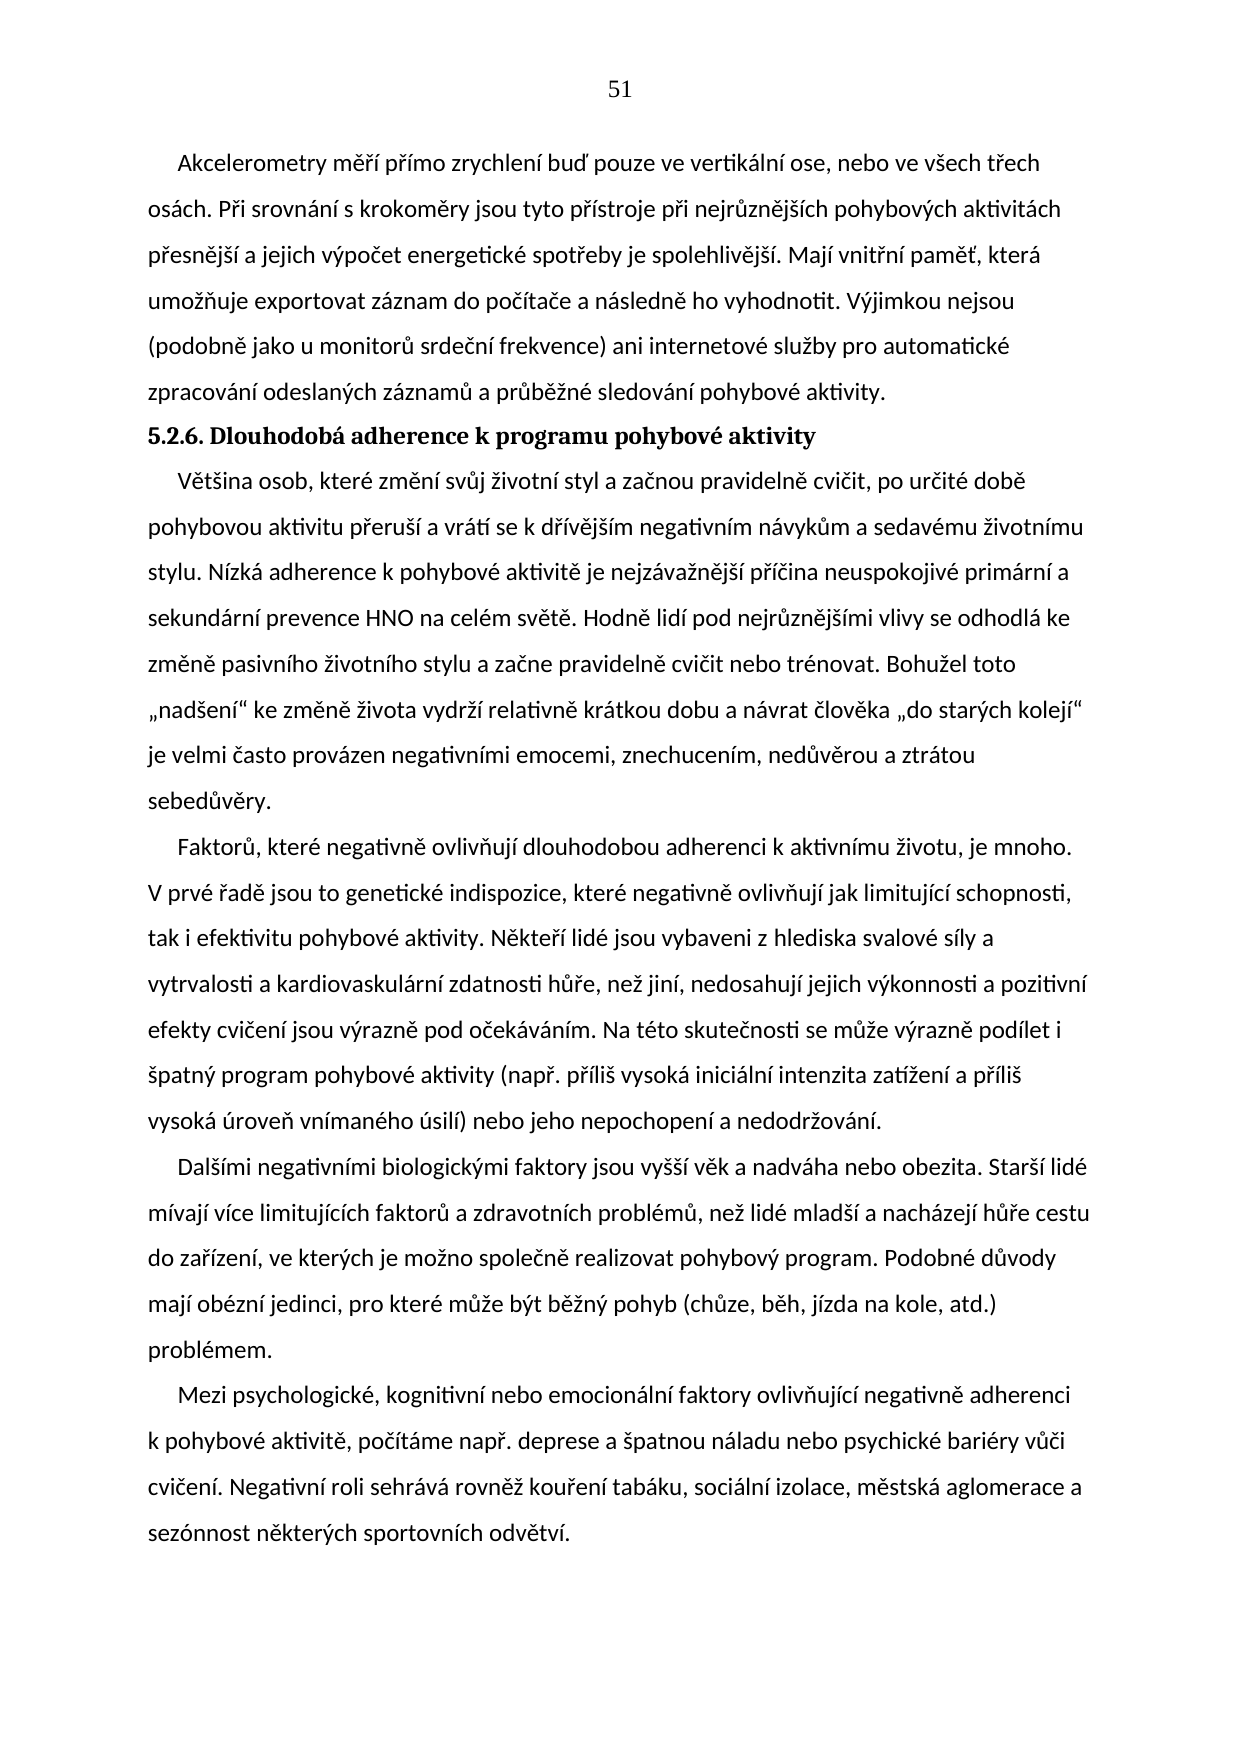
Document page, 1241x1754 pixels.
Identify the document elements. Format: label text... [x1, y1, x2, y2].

subtitle 5.2.6. Dlouhodobá adherence k programu pohybové aktivity [148, 422, 1093, 451]
text Akcelerometry měří přímo zrychlení buď pouze ve vertikální ose, nebo ve všech třech osách. Při srovnání s krokoměry jsou tyto přístroje při nejrůznějších pohybových aktivitách přesnější a jejich výpočet energetické spotřeby je spolehlivější. Mají vnitřní paměť, která umožňuje exportovat záznam do počítače a následně ho vyhodnotit. Výjimkou nejsou (podobně jako u monitorů srdeční frekvence) ani internetové služby pro automatické zpracování odeslaných záznamů a průběžné sledování pohybové aktivity. [148, 148, 1093, 407]
text Faktorů, které negativně ovlivňují dlouhodobou adherenci k aktivnímu životu, je mnoho. V prvé řadě jsou to genetické indispozice, které negativně ovlivňují jak limitující schopnosti, tak i efektivitu pohybové aktivity. Někteří lidé jsou vybaveni z hlediska svalové síly a vytrvalosti a kardiovaskulární zdatnosti hůře, než jiní, nedosahují jejich výkonnosti a pozitivní efekty cvičení jsou výrazně pod očekáváním. Na této skutečnosti se může výrazně podílet i špatný program pohybové aktivity (např. příliš vysoká iniciální intenzita zatížení a příliš vysoká úroveň vnímaného úsilí) nebo jeho nepochopení a nedodržování. [148, 831, 1093, 1136]
text Mezi psychologické, kognitivní nebo emocionální faktory ovlivňující negativně adherenci k pohybové aktivitě, počítáme např. deprese a špatnou náladu nebo psychické bariéry vůči cvičení. Negativní roli sehrává rovněž kouření tabáku, sociální izolace, městská aglomerace a sezónnost některých sportovních odvětví. [148, 1380, 1093, 1547]
text Dalšími negativními biologickými faktory jsou vyšší věk a nadváha nebo obezita. Starší lidé mívají více limitujících faktorů a zdravotních problémů, než lidé mladší a nacházejí hůře cestu do zařízení, ve kterých je možno společně realizovat pohybový program. Podobné důvody mají obézní jedinci, pro které může být běžný pohyb (chůze, běh, jízda na kole, atd.) problémem. [148, 1151, 1093, 1364]
text Většina osob, které změní svůj životní styl a začnou pravidelně cvičit, po určité době pohybovou aktivitu přeruší a vrátí se k dřívějším negativním návykům a sedavému životnímu stylu. Nízká adherence k pohybové aktivitě je nejzávažnější příčina neuspokojivé primární a sekundární prevence HNO na celém světě. Hodně lidí pod nejrůznějšími vlivy se odhodlá ke změně pasivního životního stylu a začne pravidelně cvičit nebo trénovat. Bohužel toto „nadšení“ ke změně života vydrží relativně krátkou dobu a návrat člověka „do starých kolejí“ je velmi často provázen negativními emocemi, znechucením, nedůvěrou a ztrátou sebedůvěry. [148, 465, 1093, 816]
